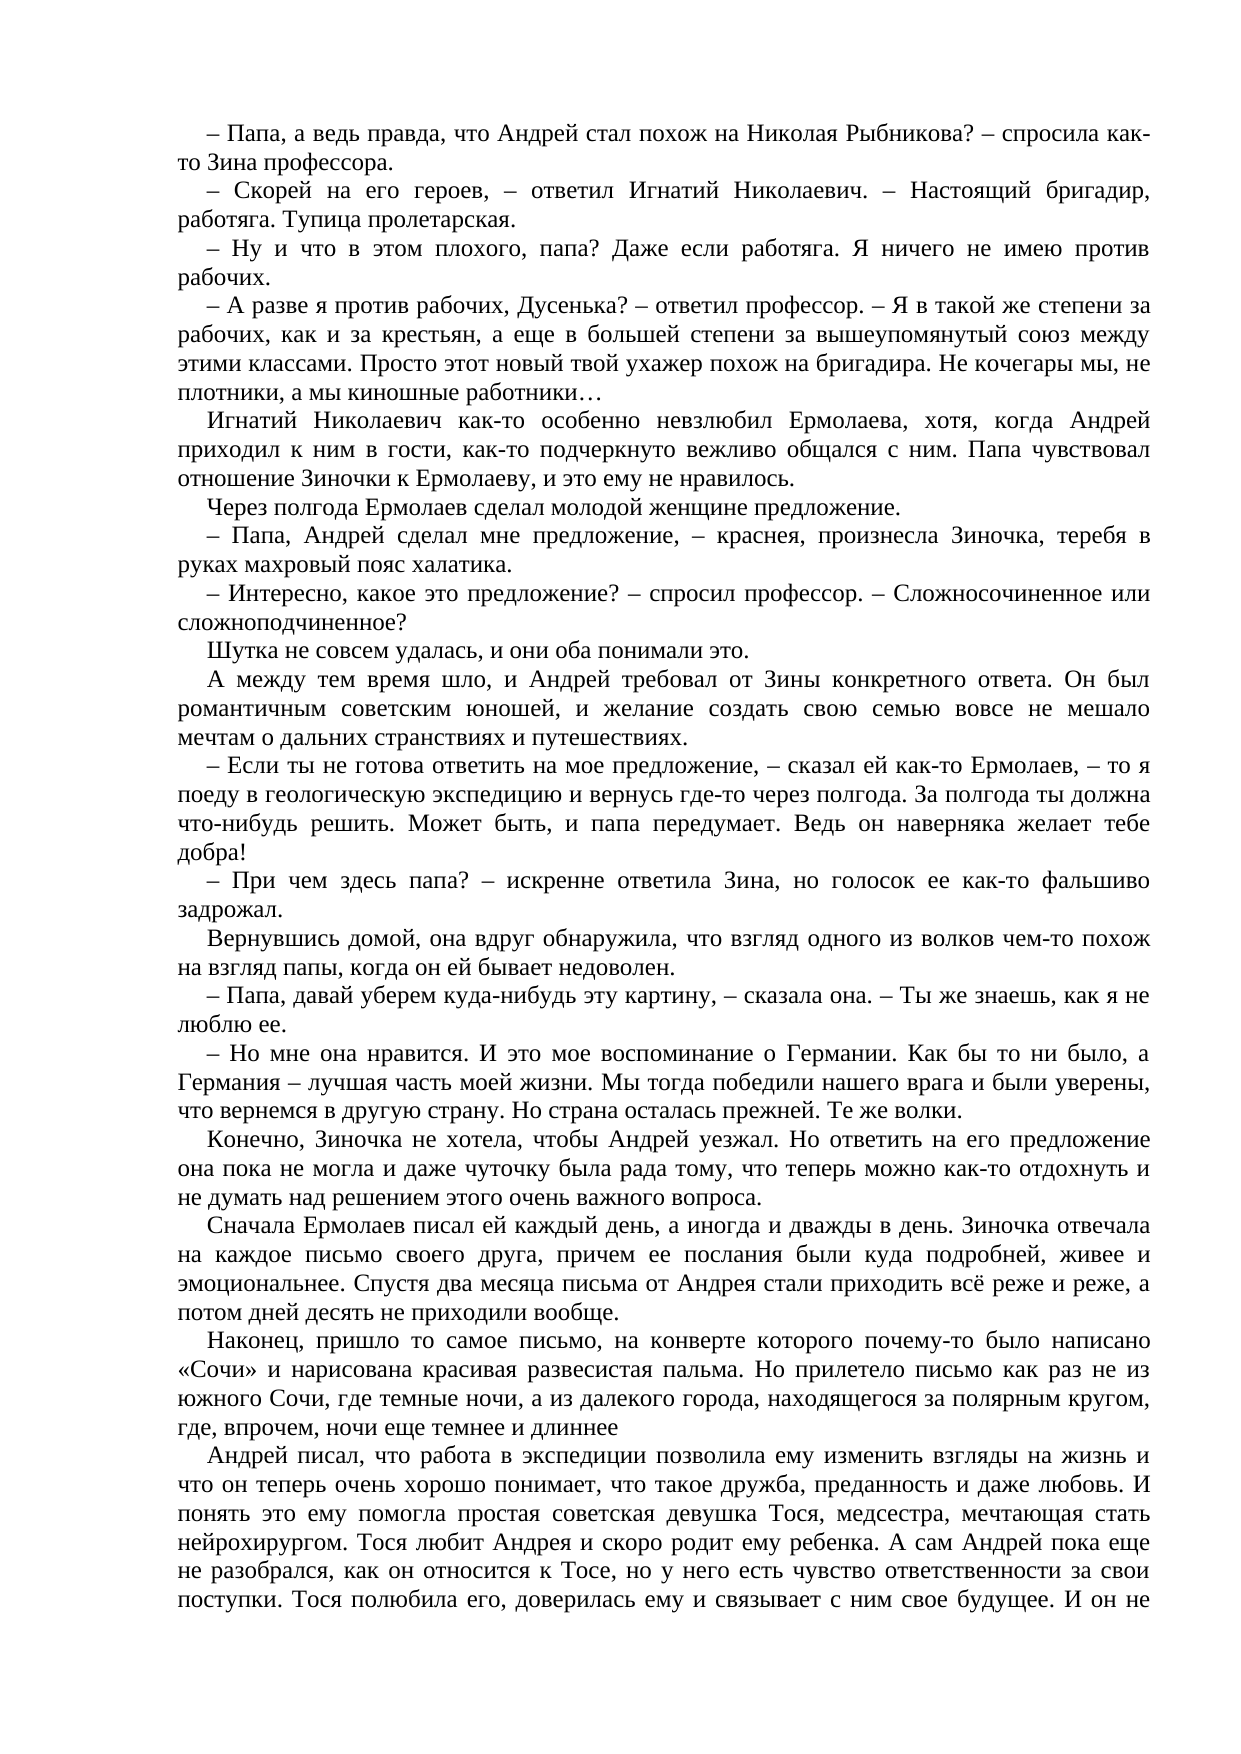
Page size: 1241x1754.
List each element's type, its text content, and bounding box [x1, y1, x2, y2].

text А между тем время шло, и Андрей требовал от Зины конкретного ответа. Он был романтичным советским юношей, и желание создать свою семью вовсе не мешало мечтам о дальних странствиях и путешествиях. [177, 664, 1152, 751]
text Конечно, Зиночка не хотела, чтобы Андрей уезжал. Но ответить на его предложение она пока не могла и даже чуточку была рада тому, что теперь можно как-то отдохнуть и не думать над решением этого очень важного вопроса. [177, 1124, 1152, 1211]
text Через полгода Ермолаев сделал молодой женщине предложение. [177, 492, 1152, 521]
text – Но мне она нравится. И это мое воспоминание о Германии. Как бы то ни было, а Германия – лучшая часть моей жизни. Мы тогда победили нашего врага и были уверены, что вернемся в другую страну. Но страна осталась прежней. Те же волки. [177, 1038, 1152, 1124]
text Наконец, пришло то самое письмо, на конверте которого почему-то было написано «Сочи» и нарисована красивая развесистая пальма. Но прилетело письмо как раз не из южного Сочи, где темные ночи, а из далекого города, находящегося за полярным кругом, где, впрочем, ночи еще темнее и длиннее [177, 1326, 1152, 1441]
text – Если ты не готова ответить на мое предложение, – сказал ей как-то Ермолаев, – то я поеду в геологическую экспедицию и вернусь где-то через полгода. За полгода ты должна что-нибудь решить. Может быть, и папа передумает. Ведь он наверняка желает тебе добра! [177, 751, 1152, 866]
text – При чем здесь папа? – искренне ответила Зина, но голосок ее как-то фальшиво задрожал. [177, 866, 1152, 923]
text – Интересно, какое это предложение? – спросил профессор. – Сложносочиненное или сложноподчиненное? [177, 578, 1152, 636]
text Сначала Ермолаев писал ей каждый день, а иногда и дважды в день. Зиночка отвечала на каждое письмо своего друга, причем ее послания были куда подробней, живее и эмоциональнее. Спустя два месяца письма от Андрея стали приходить всё реже и реже, а потом дней десять не приходили вообще. [177, 1211, 1152, 1326]
text Игнатий Николаевич как-то особенно невзлюбил Ермолаева, хотя, когда Андрей приходил к ним в гости, как-то подчеркнуто вежливо общался с ним. Папа чувствовал отношение Зиночки к Ермолаеву, и это ему не нравилось. [177, 406, 1152, 492]
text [177, 1441, 1152, 1613]
text Шутка не совсем удалась, и они оба понимали это. [177, 636, 1152, 664]
text Вернувшись домой, она вдруг обнаружила, что взгляд одного из волков чем-то похож на взгляд папы, когда он ей бывает недоволен. [177, 923, 1152, 981]
text – Скорей на его героев, – ответил Игнатий Николаевич. – Настоящий бригадир, работяга. Тупица пролетарская. [177, 176, 1152, 233]
text – Папа, Андрей сделал мне предложение, – краснея, произнесла Зиночка, теребя в руках махровый пояс халатика. [177, 521, 1152, 578]
text – Папа, давай уберем куда-нибудь эту картину, – сказала она. – Ты же знаешь, как я не люблю ее. [177, 981, 1152, 1038]
text – Папа, а ведь правда, что Андрей стал похож на Николая Рыбникова? – спросила как-то Зина профессора. [177, 118, 1152, 176]
text – Ну и что в этом плохого, папа? Даже если работяга. Я ничего не имею против рабочих. [177, 233, 1152, 291]
text – А разве я против рабочих, Дусенька? – ответил профессор. – Я в такой же степени за рабочих, как и за крестьян, а еще в большей степени за вышеупомянутый союз между этими классами. Просто этот новый твой ухажер похож на бригадира. Не кочегары мы, не плотники, а мы киношные работники… [177, 291, 1152, 406]
